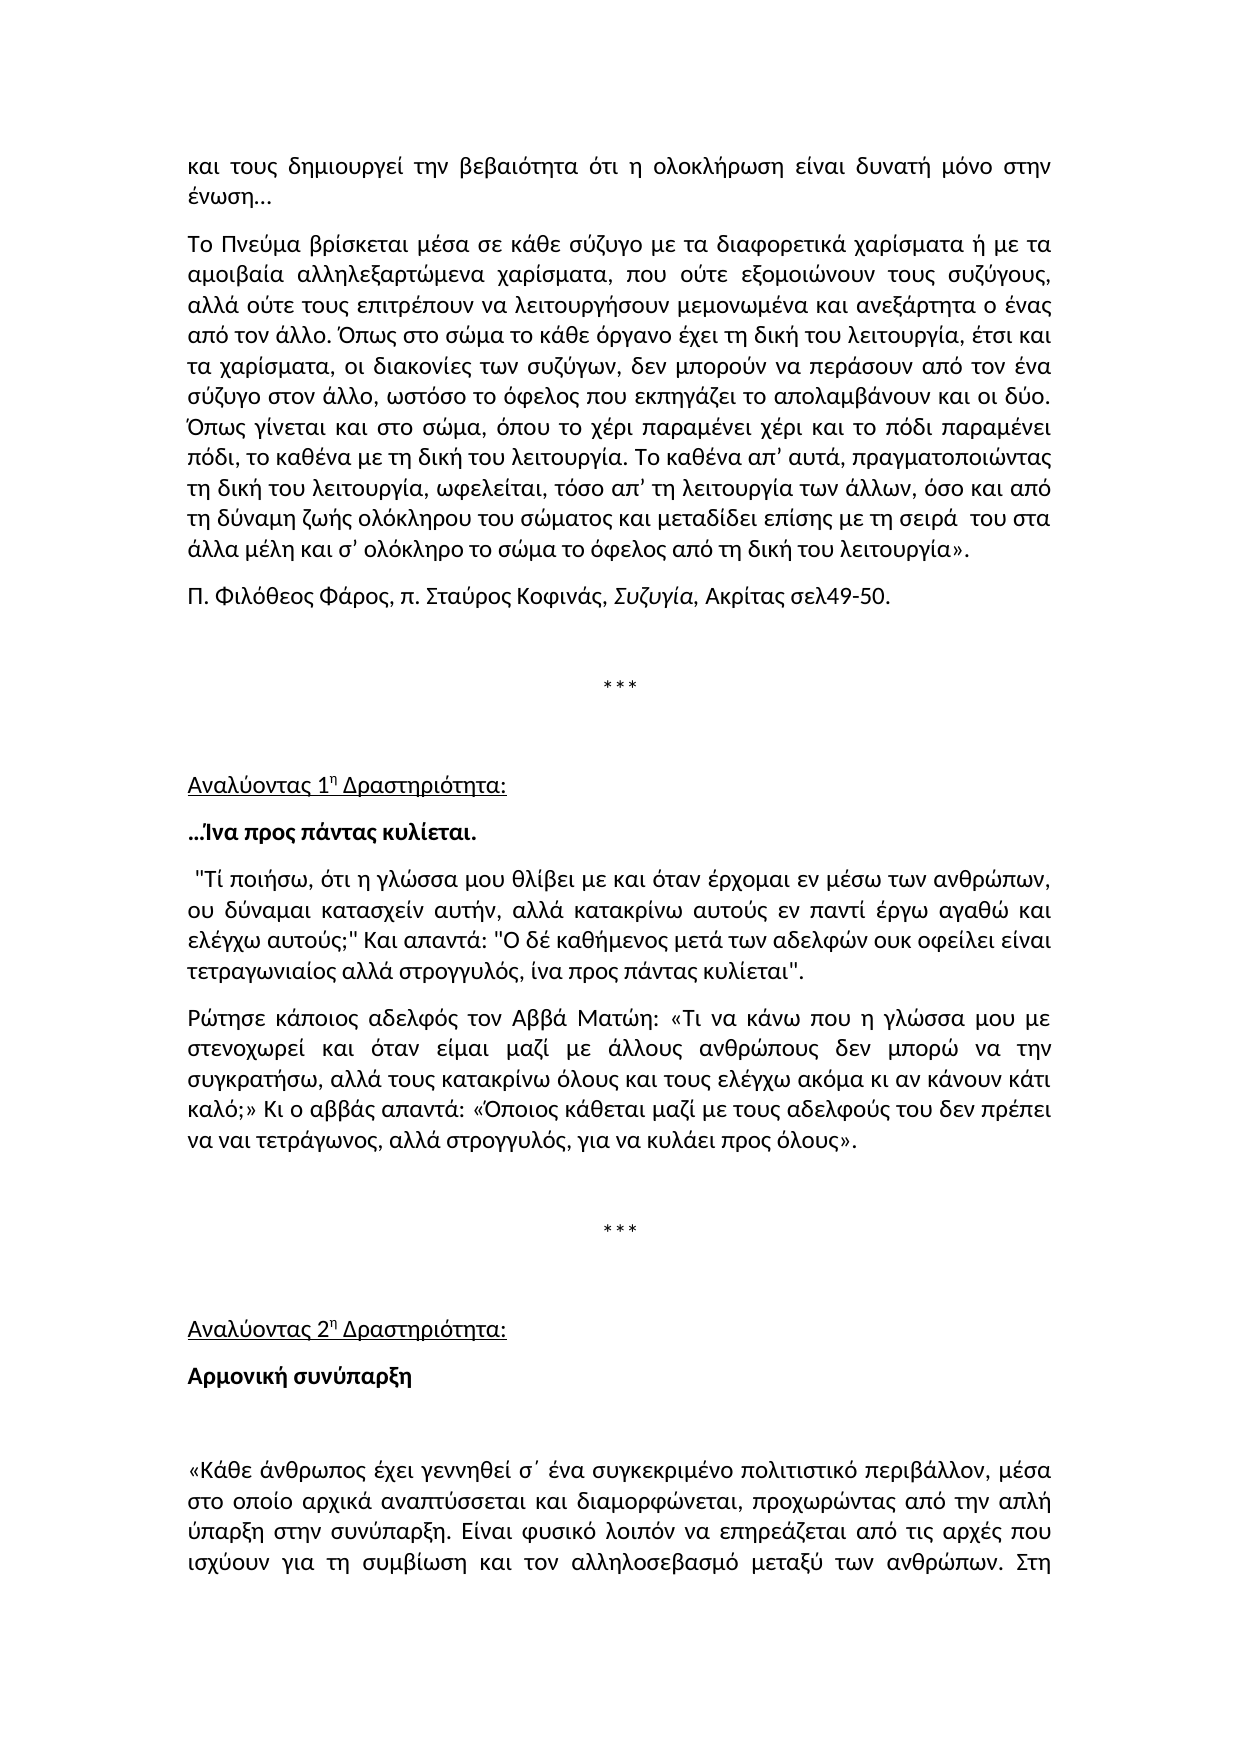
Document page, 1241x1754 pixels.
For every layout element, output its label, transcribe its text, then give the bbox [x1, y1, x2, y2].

text Αναλύοντας 1η Δραστηριότητα: [187, 769, 1053, 799]
text Αναλύοντας 2η Δραστηριότητα: [187, 1313, 1053, 1343]
text Ρώτησε κάποιος αδελφός τον Αββά Ματώη: «Τι να κάνω που η γλώσσα μου με στενοχωρεί και όταν είμαι μαζί με άλλους ανθρώπους δεν μπορώ να την συγκρατήσω, αλλά τους κατακρίνω όλους και τους ελέγχω ακόμα κι αν κάνουν κάτι καλό;» Κι ο αββάς απαντά: «Όποιος κάθεται μαζί με τους αδελφούς του δεν πρέπει να ναι τετράγωνος, αλλά στρογγυλός, για να κυλάει προς όλους». [187, 1002, 1053, 1154]
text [187, 150, 1053, 211]
text …Ίνα προς πάντας κυλίεται. [187, 816, 1053, 847]
text "Τί ποιήσω, ότι η γλώσσα μου θλίβει με και όταν έρχομαι εν μέσω των ανθρώπων, ου δύναμαι κατασχείν αυτήν, αλλά κατακρίνω αυτούς εν παντί έργω αγαθώ και ελέγχω αυτούς;" Και απαντά: "Ο δέ καθήμενος μετά των αδελφών ουκ οφείλει είναι τετραγωνιαίος αλλά στρογγυλός, ίνα προς πάντας κυλίεται". [187, 863, 1053, 985]
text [187, 1454, 1053, 1576]
text Π. Φιλόθεος Φάρος, π. Σταύρος Κοφινάς, Συζυγία, Ακρίτας σελ49-50. [187, 580, 1053, 611]
text Αρμονική συνύπαρξη [187, 1360, 1053, 1391]
text Το Πνεύμα βρίσκεται μέσα σε κάθε σύζυγο με τα διαφορετικά χαρίσματα ή με τα αμοιβαία αλληλεξαρτώμενα χαρίσματα, που ούτε εξομοιώνουν τους συζύγους, αλλά ούτε τους επιτρέπουν να λειτουργήσουν μεμονωμένα και ανεξάρτητα ο ένας από τον άλλο. Όπως στο σώμα το κάθε όργανο έχει τη δική του λειτουργία, έτσι και τα χαρίσματα, οι διακονίες των συζύγων, δεν μπορούν να περάσουν από τον ένα σύζυγο στον άλλο, ωστόσο το όφελος που εκπηγάζει το απολαμβάνουν και οι δύο. Όπως γίνεται και στο σώμα, όπου το χέρι παραμένει χέρι και το πόδι παραμένει πόδι, το καθένα με τη δική του λειτουργία. Το καθένα απ’ αυτά, πραγματοποιώντας τη δική του λειτουργία, ωφελείται, τόσο απ’ τη λειτουργία των άλλων, όσο και από τη δύναμη ζωής ολόκληρου του σώματος και μεταδίδει επίσης με τη σειρά του στα άλλα μέλη και σ’ ολόκληρο το σώμα το όφελος από τη δική του λειτουργία». [187, 228, 1053, 563]
text *** [187, 674, 1053, 705]
text *** [187, 1218, 1053, 1249]
